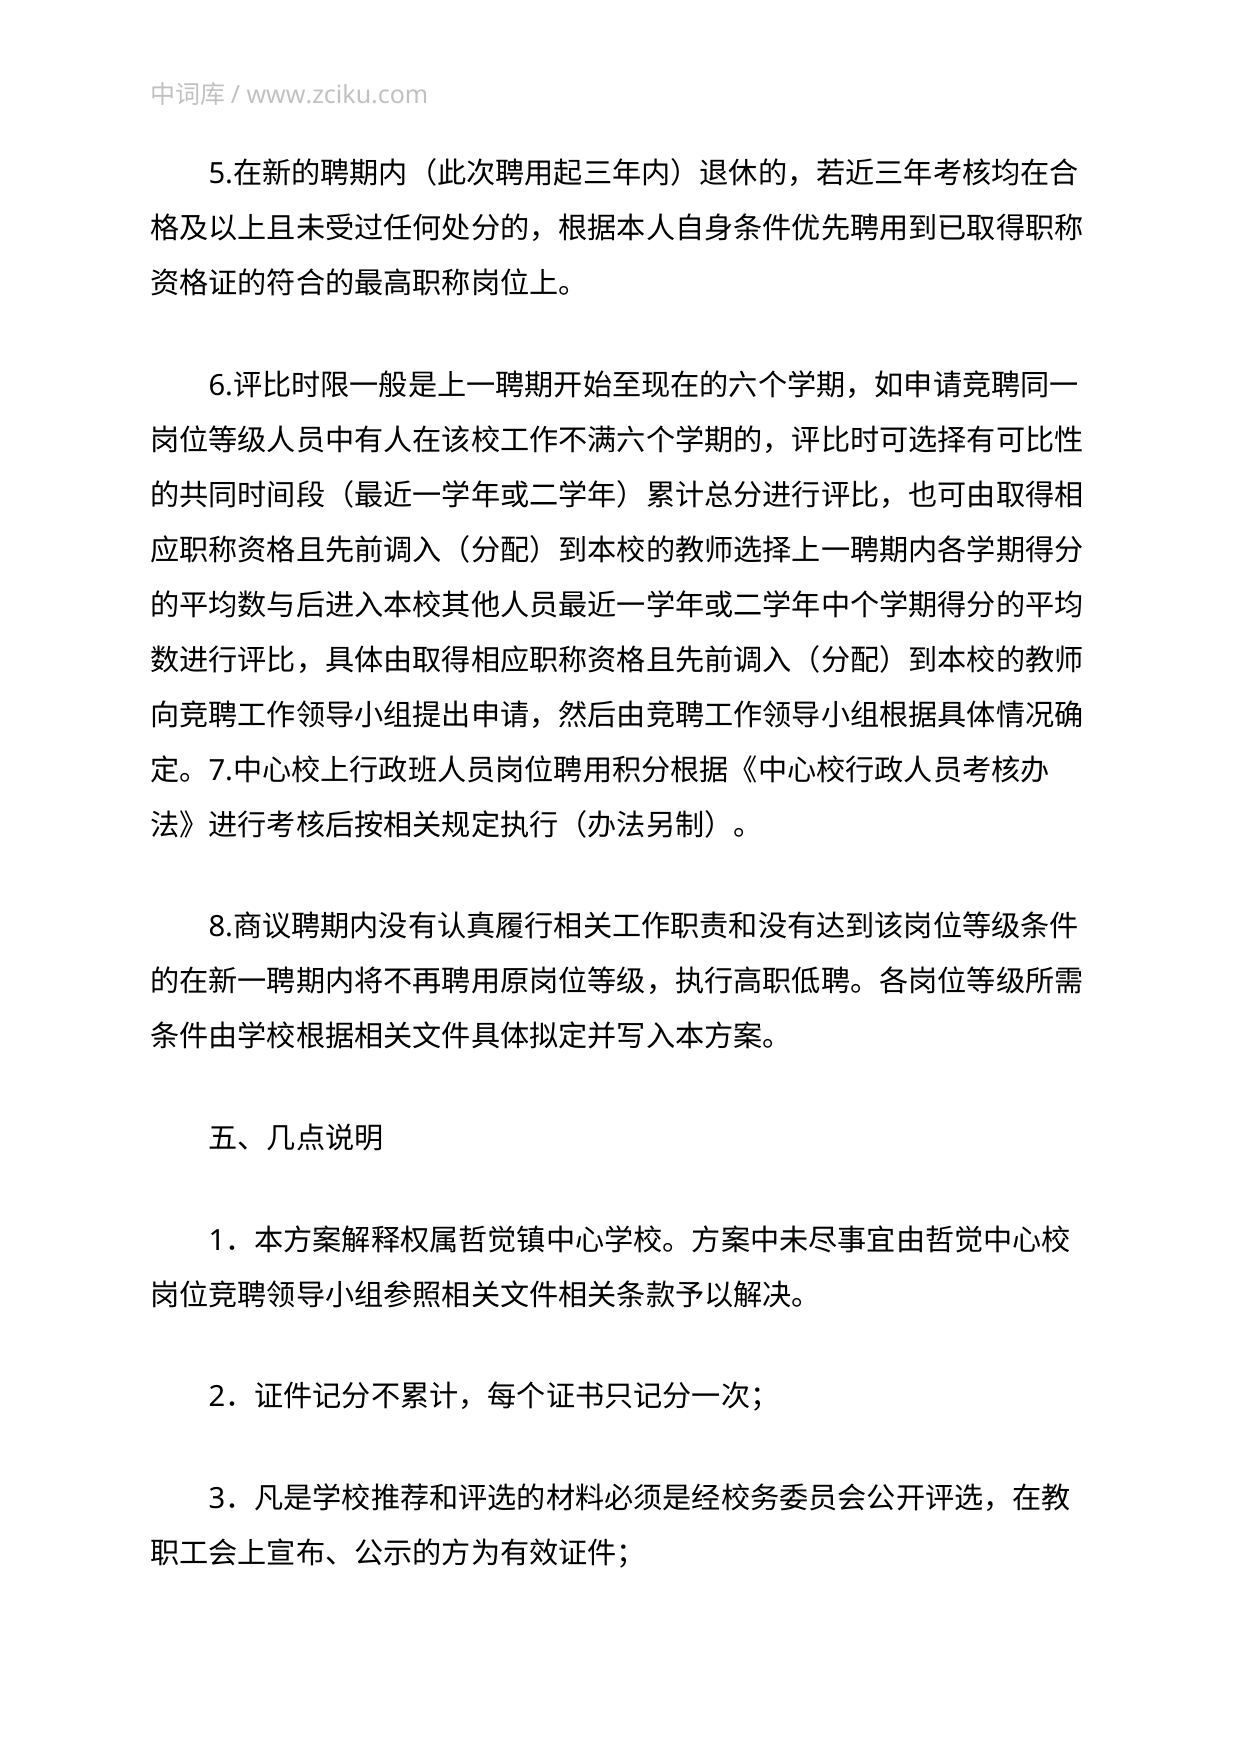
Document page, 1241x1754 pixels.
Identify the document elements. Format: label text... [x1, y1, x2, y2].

text 3．凡是学校推荐和评选的材料必须是经校务委员会公开评选，在教职工会上宣布、公示的方为有效证件； [150, 1475, 1090, 1572]
text 8.商议聘期内没有认真履行相关工作职责和没有达到该岗位等级条件的在新一聘期内将不再聘用原岗位等级，执行高职低聘。各岗位等级所需条件由学校根据相关文件具体拟定并写入本方案。 [150, 903, 1090, 1055]
text 5.在新的聘期内（此次聘用起三年内）退休的，若近三年考核均在合格及以上且未受过任何处分的，根据本人自身条件优先聘用到已取得职称资格证的符合的最高职称岗位上。 [150, 150, 1090, 302]
text 2．证件记分不累计，每个证书只记分一次； [150, 1373, 1090, 1415]
text 1．本方案解释权属哲觉镇中心学校。方案中未尽事宜由哲觉中心校岗位竞聘领导小组参照相关文件相关条款予以解决。 [150, 1216, 1090, 1313]
text 五、几点说明 [150, 1114, 1090, 1157]
text 6.评比时限一般是上一聘期开始至现在的六个学期，如申请竞聘同一岗位等级人员中有人在该校工作不满六个学期的，评比时可选择有可比性的共同时间段（最近一学年或二学年）累计总分进行评比，也可由取得相应职称资格且先前调入（分配）到本校的教师选择上一聘期内各学期得分的平均数与后进入本校其他人员最近一学年或二学年中个学期得分的平均数进行评比，具体由取得相应职称资格且先前调入（分配）到本校的教师向竞聘工作领导小组提出申请，然后由竞聘工作领导小组根据具体情况确定。7.中心校上行政班人员岗位聘用积分根据《中心校行政人员考核办法》进行考核后按相关规定执行（办法另制）。 [150, 362, 1090, 843]
